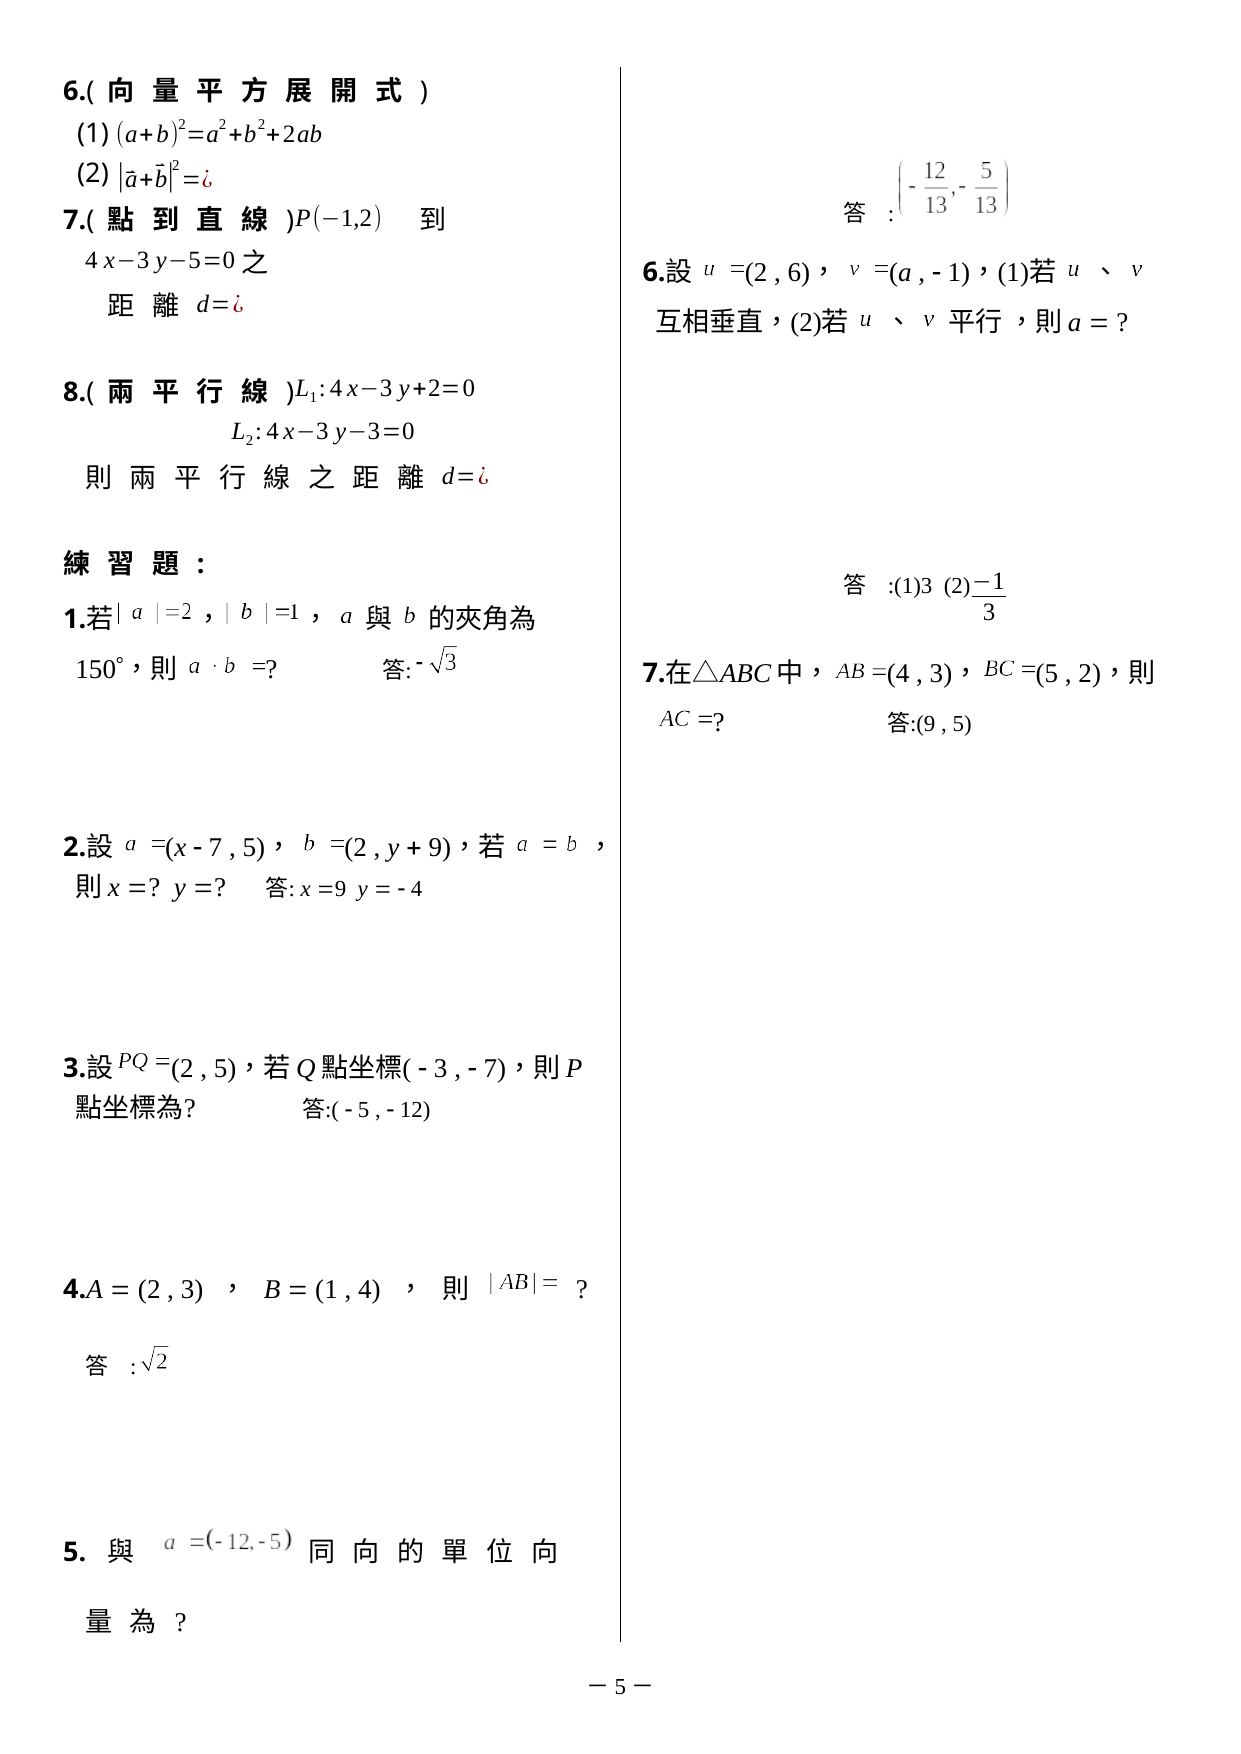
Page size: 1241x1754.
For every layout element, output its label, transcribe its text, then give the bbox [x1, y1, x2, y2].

text 距離 [75, 282, 598, 326]
text 6.設(2 , 6)，(a , 1)，(1)若、互相垂直，(2)若、平行 ，則a ? [642, 239, 1177, 339]
text 答: [642, 153, 1177, 239]
text 4.A (2 , 3)，B (1 , 4)，則? 答: [63, 1254, 598, 1383]
text (2) [63, 153, 598, 196]
text 練習題: [63, 541, 598, 584]
text (1) [63, 110, 598, 153]
text 則兩平行線之距離 [63, 454, 598, 498]
text 1.若，，與的夾角為150，則? 答: [63, 584, 598, 686]
text 6.(向量平方展開式) [63, 67, 598, 110]
text 7.(點到直線) 到之 [63, 196, 598, 282]
text 7.在△ABC中，(4 , 3)，(5 , 2)，則? 答:(9 , 5) [642, 640, 1177, 738]
text 2.設(x 7 , 5)，(2 , y 9)，若，則x ? y ? 答: x 9 y 4 [63, 815, 598, 904]
text 答:(1)3 (2) [642, 554, 1177, 640]
text 3.設(2 , 5)，若Q點坐標( 3 , 7)，則P點坐標為? 答:( 5 , 12) [63, 1033, 598, 1125]
text 5.與同向的單位向量為? [63, 1512, 598, 1641]
text 8.(兩平行線) [63, 368, 598, 412]
